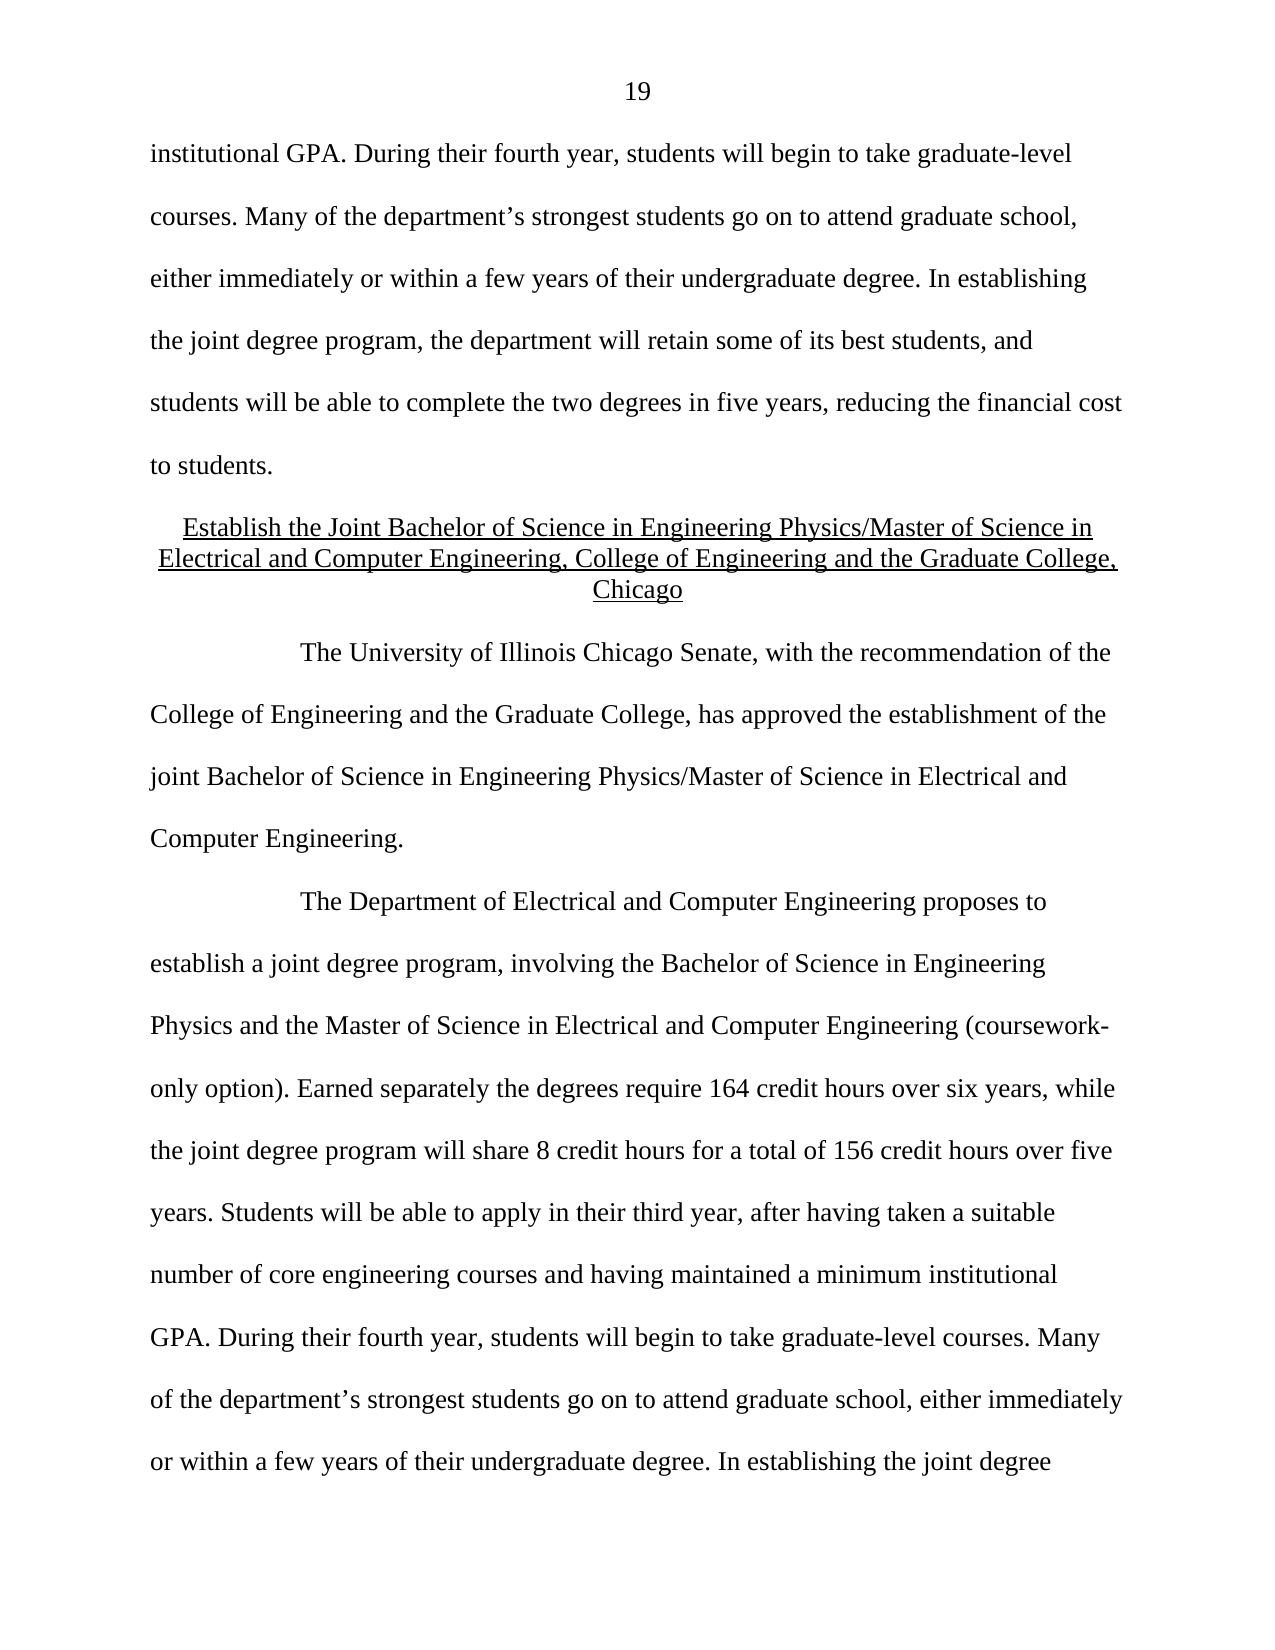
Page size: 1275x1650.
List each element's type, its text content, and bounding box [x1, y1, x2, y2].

text The University of Illinois Chicago Senate, with the recommendation of the College of Engineering and the Graduate College, has approved the establishment of the joint Bachelor of Science in Engineering Physics/Master of Science in Electrical and Computer Engineering. [150, 636, 1125, 854]
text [150, 137, 1125, 480]
text Establish the Joint Bachelor of Science in Engineering Physics/Master of Science in Electrical and Computer Engineering, College of Engineering and the Graduate College, Chicago [150, 511, 1125, 604]
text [150, 885, 1125, 1477]
